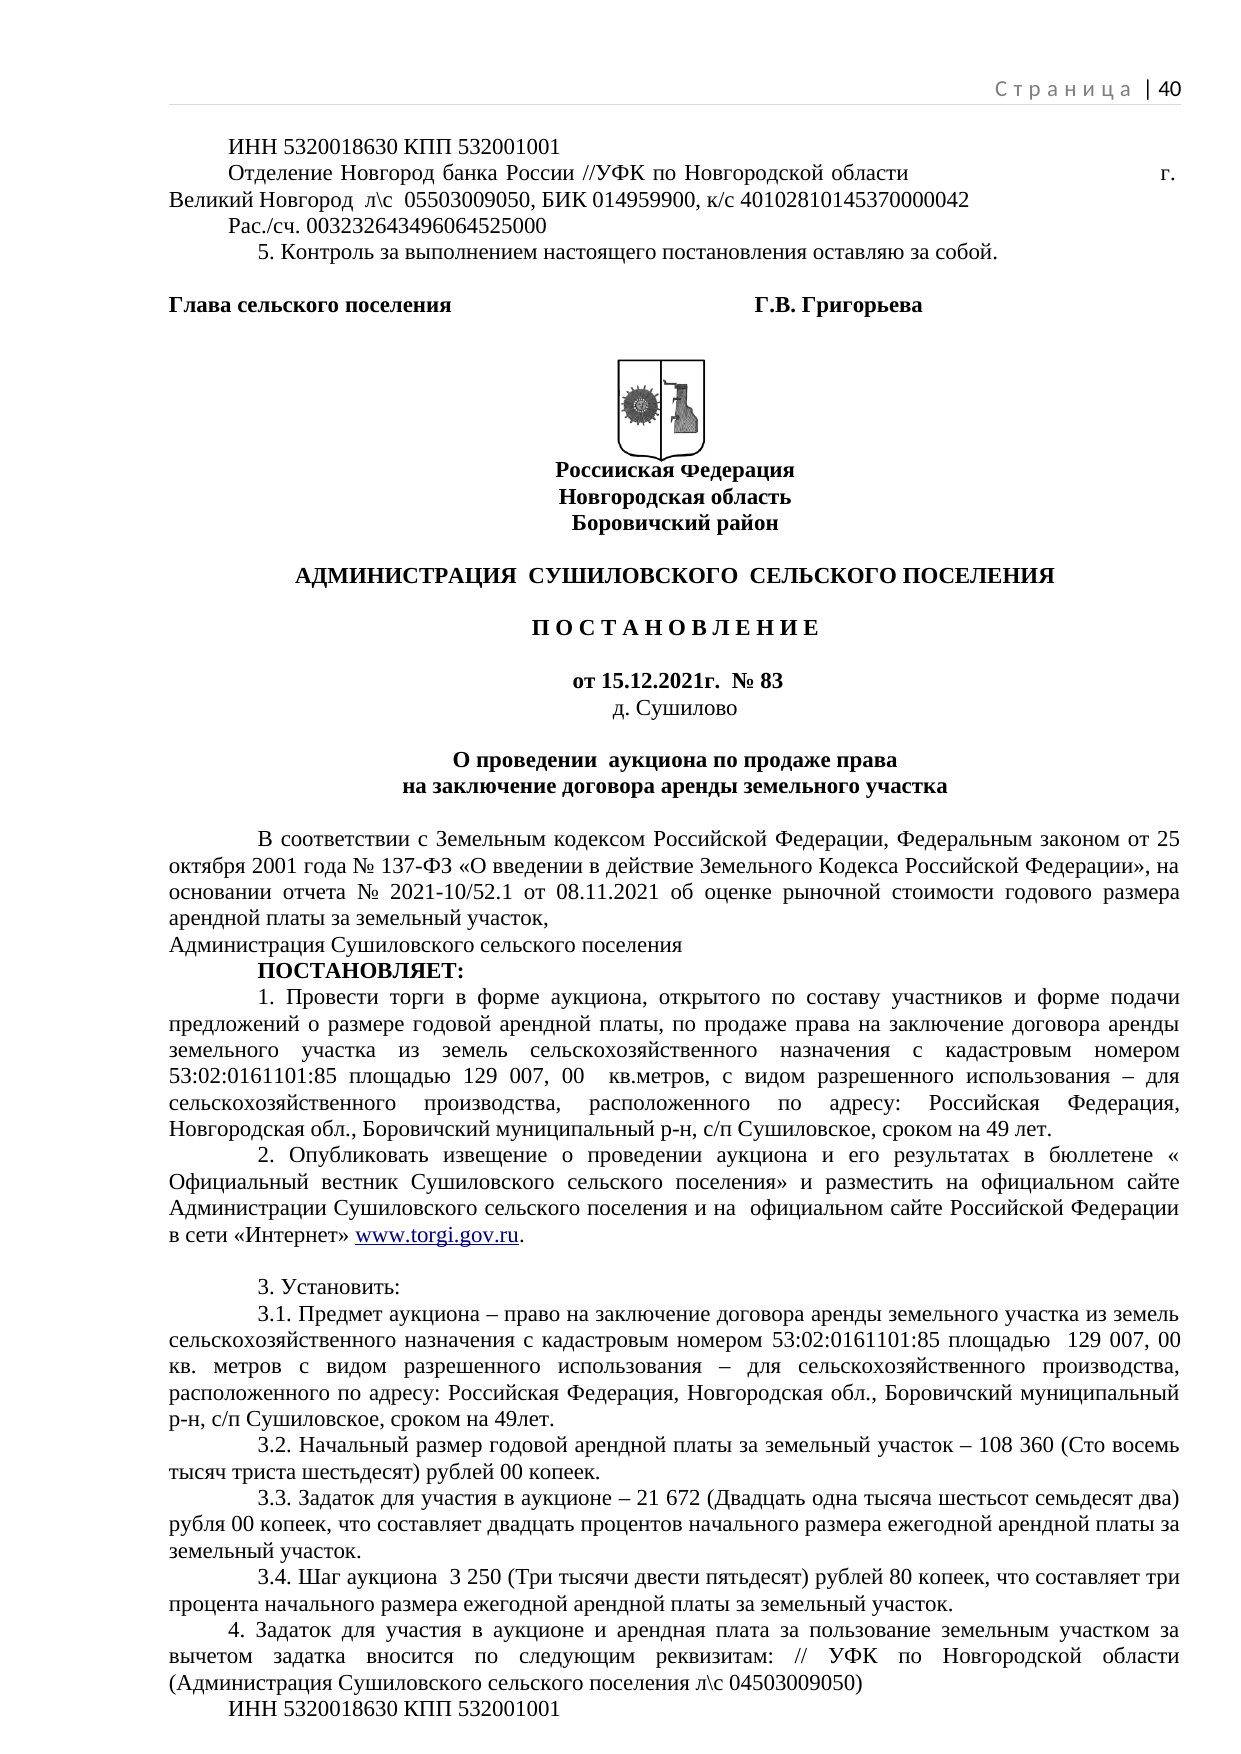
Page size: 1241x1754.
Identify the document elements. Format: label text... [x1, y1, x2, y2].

text ИНН 5320018630 КПП 532001001 [169, 1695, 1181, 1721]
text Глава сельского поселения Г.В. Григорьева [169, 291, 1181, 317]
text 3.4. Шаг аукциона 3 250 (Три тысячи двести пятьдесят) рублей 80 копеек, что составляет три процента начального размера ежегодной арендной платы за земельный участок. [169, 1563, 1181, 1616]
text 5. Контроль за выполнением настоящего постановления оставляю за собой. [169, 238, 1181, 265]
text Администрация Сушиловского сельского поселения [169, 931, 1181, 957]
text 3. Установить: [169, 1273, 1181, 1300]
text ПОСТАНОВЛЯЕТ: [169, 957, 1181, 983]
text В соответствии с Земельным кодексом Российской Федерации, Федеральным законом от 25 октября 2001 года № 137-ФЗ «О введении в действие Земельного Кодекса Российской Федерации», на основании отчета № 2021-10/52.1 от 08.11.2021 об оценке рыночной стоимости годового размера арендной платы за земельный участок, [169, 825, 1181, 931]
text ИНН 5320018630 КПП 532001001 [169, 133, 1181, 159]
text Отделение Новгород банка России //УФК по Новгородской области г. Великий Новгород л\с 05503009050, БИК 014959900, к/с 40102810145370000042 [169, 159, 1181, 212]
text Боровичский район [169, 509, 1181, 535]
text АДМИНИСТРАЦИЯ СУШИЛОВСКОГО СЕЛЬСКОГО ПОСЕЛЕНИЯ [169, 562, 1181, 588]
subtitle О проведении аукциона по продаже права [169, 746, 1181, 773]
text 4. Задаток для участия в аукционе и арендная плата за пользование земельным участком за вычетом задатка вносится по следующим реквизитам: // УФК по Новгородской области (Администрация Сушиловского сельского поселения л\с 04503009050) [169, 1616, 1181, 1695]
subtitle на заключение договора аренды земельного участка [169, 773, 1181, 799]
text Новгородская область [169, 483, 1181, 509]
text 2. Опубликовать извещение о проведении аукциона и его результатах в бюллетене « Официальный вестник Сушиловского сельского поселения» и разместить на официальном сайте Администрации Сушиловского сельского поселения и на официальном сайте Российской Федерации в сети «Интернет» www.torgi.gov.ru. [169, 1142, 1181, 1247]
text д. Сушилово [169, 693, 1181, 720]
text Российская Федерация [169, 456, 1181, 483]
text 1. Провести торги в форме аукциона, открытого по составу участников и форме подачи предложений о размере годовой арендной платы, по продаже права на заключение договора аренды земельного участка из земель сельскохозяйственного назначения с кадастровым номером 53:02:0161101:85 площадью 129 007, 00 кв.метров, с видом разрешенного использования – для сельскохозяйственного производства, расположенного по адресу: Российская Федерация, Новгородская обл., Боровичский муниципальный р-н, с/п Сушиловское, сроком на 49 лет. [169, 983, 1181, 1142]
picture [616, 356, 710, 465]
text 3.1. Предмет аукциона – право на заключение договора аренды земельного участка из земель сельскохозяйственного назначения с кадастровым номером 53:02:0161101:85 площадью 129 007, 00 кв. метров с видом разрешенного использования – для сельскохозяйственного производства, расположенного по адресу: Российская Федерация, Новгородская обл., Боровичский муниципальный р-н, с/п Сушиловское, сроком на 49лет. [169, 1300, 1181, 1431]
text 3.3. Задаток для участия в аукционе – 21 672 (Двадцать одна тысяча шестьсот семьдесят два) рубля 00 копеек, что составляет двадцать процентов начального размера ежегодной арендной платы за земельный участок. [169, 1484, 1181, 1563]
text П О С Т А Н О В Л Е Н И Е [169, 614, 1181, 641]
text 3.2. Начальный размер годовой арендной платы за земельный участок – 108 360 (Сто восемь тысяч триста шестьдесят) рублей 00 копеек. [169, 1431, 1181, 1484]
text Рас./сч. 003232643496064525000 [169, 212, 1181, 238]
text от 15.12.2021г. № 83 [169, 667, 1181, 693]
